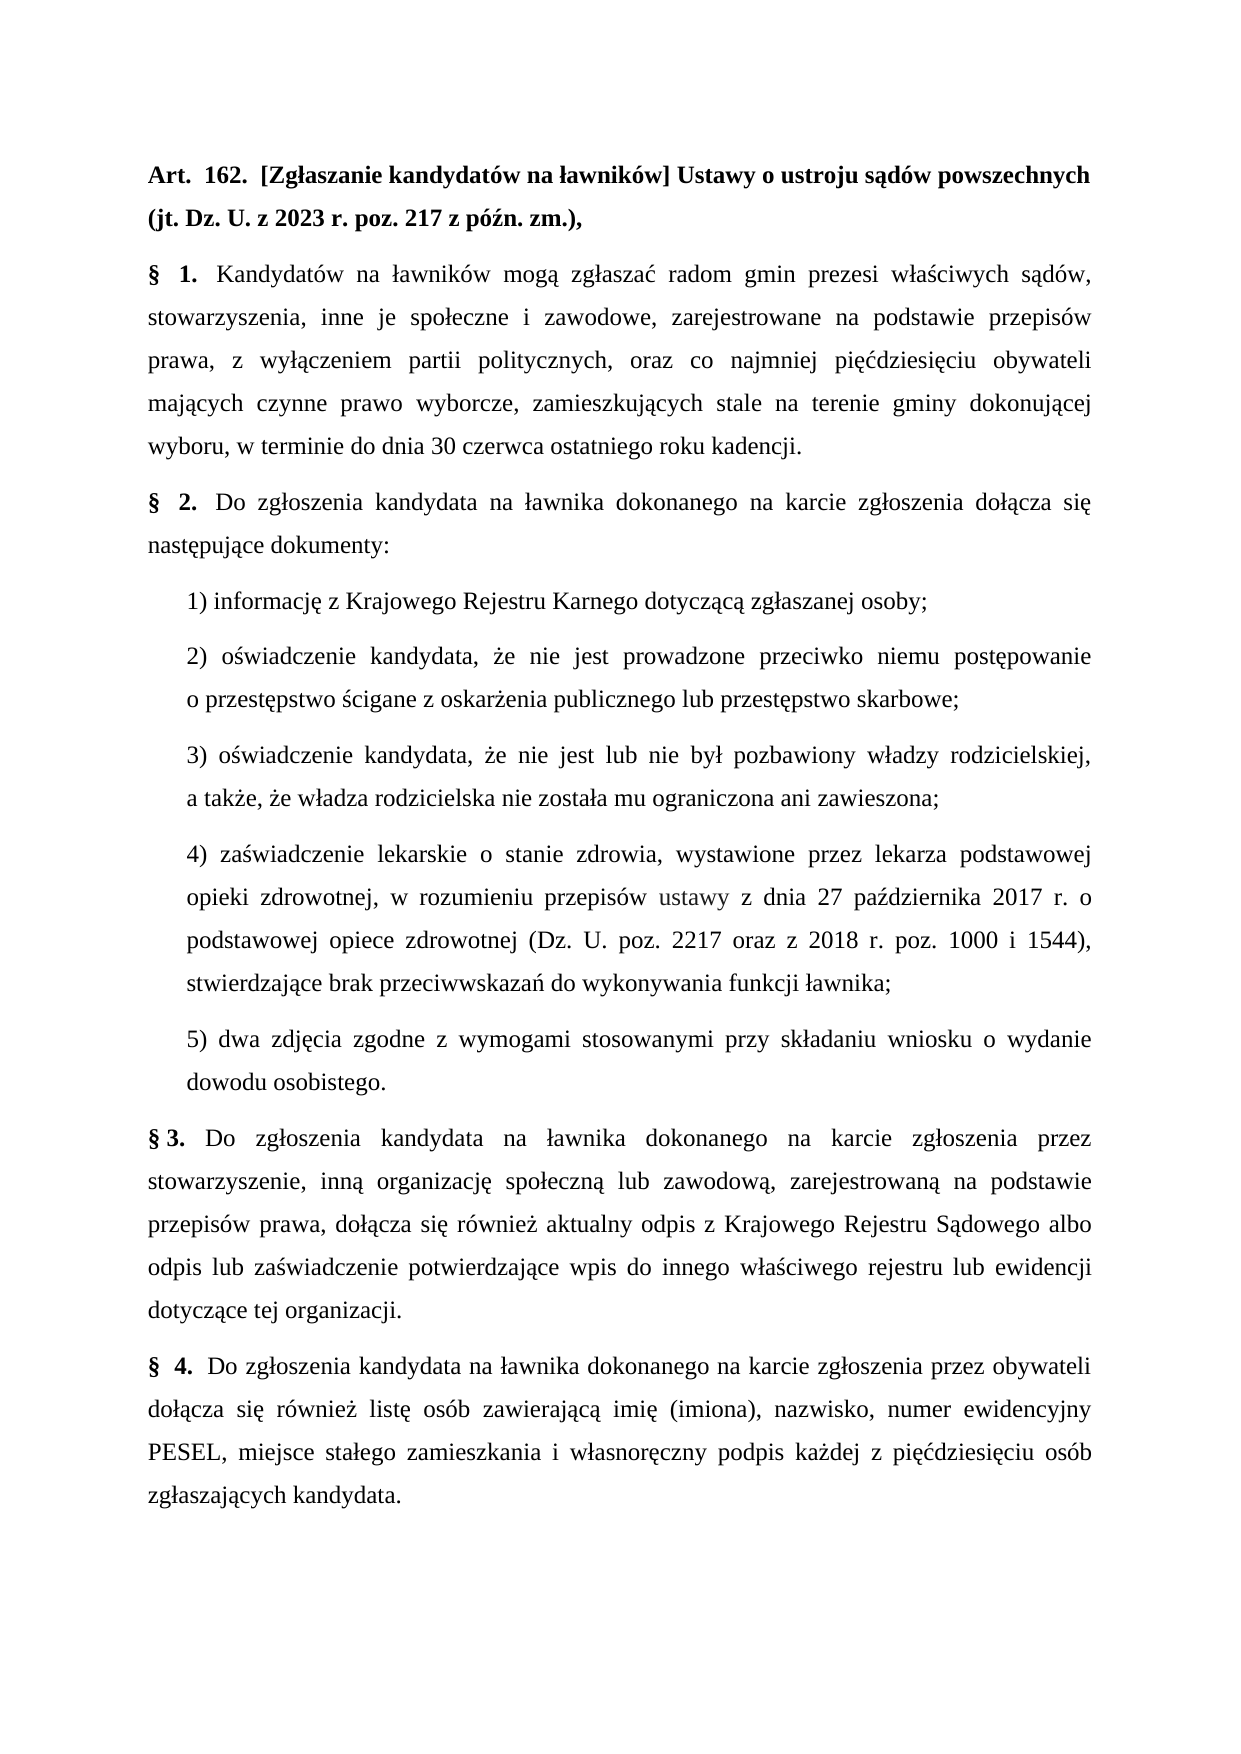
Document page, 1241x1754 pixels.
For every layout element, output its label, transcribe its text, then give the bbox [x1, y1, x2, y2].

text 1) informację z Krajowego Rejestru Karnego dotyczącą zgłaszanej osoby; [186, 586, 1093, 614]
text 5) dwa zdjęcia zgodne z wymogami stosowanymi przy składaniu wniosku o wydanie dowodu osobistego. [186, 1024, 1093, 1096]
text 4) zaświadczenie lekarskie o stanie zdrowia, wystawione przez lekarza podstawowej opieki zdrowotnej, w rozumieniu przepisów ustawy z dnia 27 października 2017 r. o podstawowej opiece zdrowotnej (Dz. U. poz. 2217 oraz z 2018 r. poz. 1000 i 1544), stwierdzające brak przeciwwskazań do wykonywania funkcji ławnika; [186, 839, 1093, 997]
text § 4. Do zgłoszenia kandydata na ławnika dokonanego na karcie zgłoszenia przez obywateli dołącza się również listę osób zawierającą imię (imiona), nazwisko, numer ewidencyjny PESEL, miejsce stałego zamieszkania i własnoręczny podpis każdej z pięćdziesięciu osób zgłaszających kandydata. [148, 1351, 1093, 1509]
text § 3. Do zgłoszenia kandydata na ławnika dokonanego na karcie zgłoszenia przez stowarzyszenie, inną organizację społeczną lub zawodową, zarejestrowaną na podstawie przepisów prawa, dołącza się również aktualny odpis z Krajowego Rejestru Sądowego albo odpis lub zaświadczenie potwierdzające wpis do innego właściwego rejestru lub ewidencji dotyczące tej organizacji. [148, 1123, 1093, 1324]
text § 1. Kandydatów na ławników mogą zgłaszać radom gmin prezesi właściwych sądów, stowarzyszenia, inne je społeczne i zawodowe, zarejestrowane na podstawie przepisów prawa, z wyłączeniem partii politycznych, oraz co najmniej pięćdziesięciu obywateli mających czynne prawo wyborcze, zamieszkujących stale na terenie gminy dokonującej wyboru, w terminie do dnia 30 czerwca ostatniego roku kadencji. [148, 259, 1093, 460]
text Art. 162. [Zgłaszanie kandydatów na ławników] Ustawy o ustroju sądów powszechnych (jt. Dz. U. z 2023 r. poz. 217 z późn. zm.), [148, 160, 1093, 232]
text § 2. Do zgłoszenia kandydata na ławnika dokonanego na karcie zgłoszenia dołącza się następujące dokumenty: [148, 487, 1093, 559]
text 2) oświadczenie kandydata, że nie jest prowadzone przeciwko niemu postępowanie o przestępstwo ścigane z oskarżenia publicznego lub przestępstwo skarbowe; [186, 641, 1093, 713]
text 3) oświadczenie kandydata, że nie jest lub nie był pozbawiony władzy rodzicielskiej, a także, że władza rodzicielska nie została mu ograniczona ani zawieszona; [186, 740, 1093, 812]
